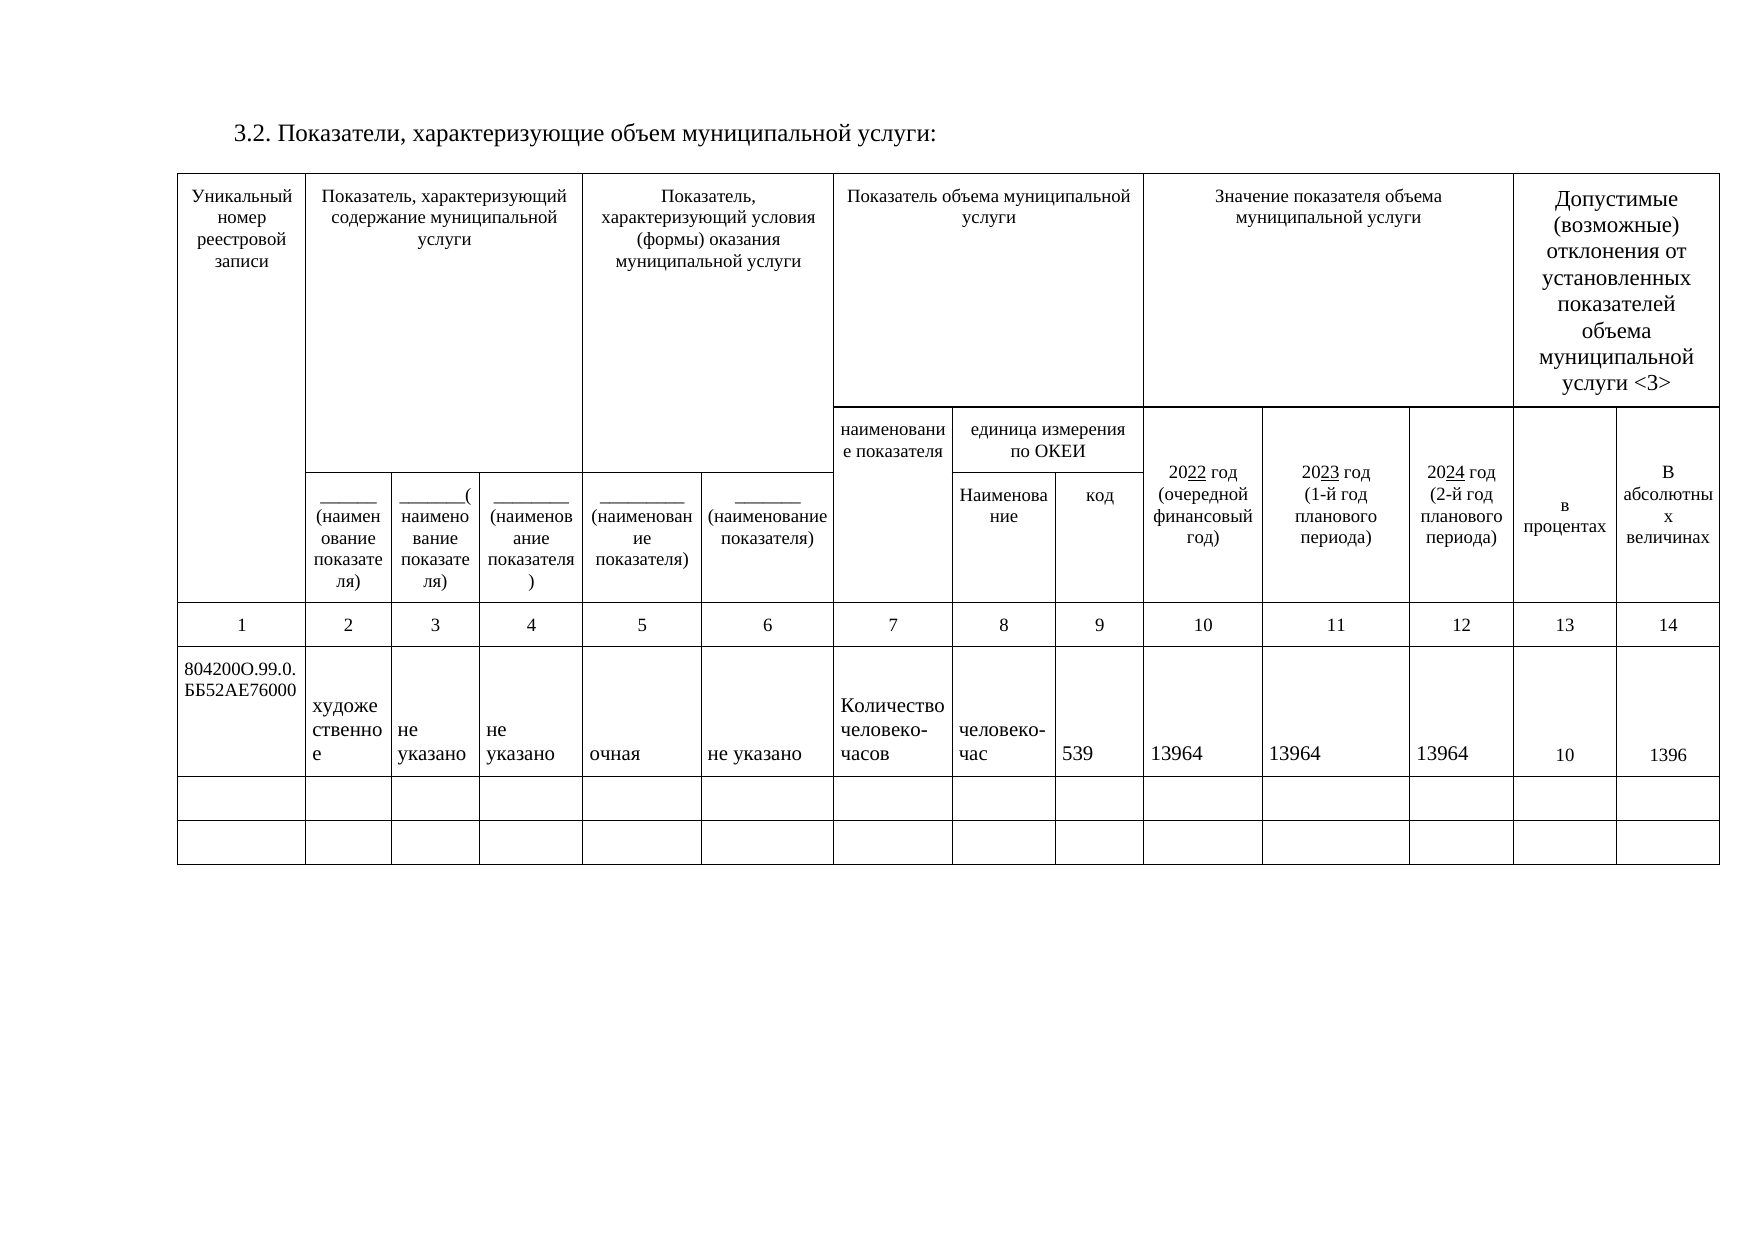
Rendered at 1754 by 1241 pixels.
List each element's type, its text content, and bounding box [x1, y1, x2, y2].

table_cell 2022 год (очередной финансовый год) [1144, 408, 1262, 602]
table_cell 7 [834, 603, 952, 646]
table_cell ________ (наименование показателя) [480, 473, 582, 602]
table_cell 2023 год (1-й год планового периода) [1263, 408, 1409, 602]
table_cell 13 [1514, 603, 1616, 646]
table_cell [1514, 777, 1616, 820]
table_cell ______ (наименование показателя) [306, 473, 391, 602]
table_cell [1263, 821, 1409, 863]
table_cell [583, 777, 701, 820]
table_cell _______ (наименование показателя) [702, 473, 833, 602]
table_cell [702, 777, 833, 820]
table_cell код [1056, 473, 1143, 602]
table_cell 14 [1617, 603, 1719, 646]
table_header Показатель, характеризующий условия (формы) оказания муниципальной услуги [583, 174, 833, 472]
table_cell [480, 777, 582, 820]
table_cell не указано [392, 647, 479, 776]
table_cell [178, 777, 305, 820]
table_cell 1396 [1617, 647, 1719, 776]
table_cell 6 [702, 603, 833, 646]
table_cell [583, 821, 701, 863]
table_cell не указано [702, 647, 833, 776]
table_cell наименование показателя [834, 408, 952, 602]
table_header Показатель, характеризующий содержание муниципальной услуги [306, 174, 582, 472]
table_cell 2 [306, 603, 391, 646]
table_cell единица измерения по ОКЕИ [953, 408, 1143, 472]
table_cell 11 [1263, 603, 1409, 646]
table_cell [953, 821, 1055, 863]
table_header Уникальный номер реестровой записи [178, 174, 305, 602]
table_cell [306, 821, 391, 863]
table_cell 13964 [1263, 647, 1409, 776]
table_cell [1617, 821, 1719, 863]
table_cell в процентах [1514, 408, 1616, 602]
table_cell 13964 [1410, 647, 1513, 776]
table_cell 539 [1056, 647, 1143, 776]
table_cell _________ (наименование показателя) [583, 473, 701, 602]
table_cell [1144, 821, 1262, 863]
table_cell [1514, 821, 1616, 863]
table_cell Количество человеко-часов [834, 647, 952, 776]
text 3.2. Показатели, характеризующие объем муниципальной услуги: [177, 118, 1695, 147]
table_cell Наименование [953, 473, 1055, 602]
table_cell очная [583, 647, 701, 776]
table_cell 4 [480, 603, 582, 646]
table_header Показатель объема муниципальной услуги [834, 174, 1143, 406]
table_cell [178, 821, 305, 863]
table_cell 13964 [1144, 647, 1262, 776]
table_cell [953, 777, 1055, 820]
table_cell 804200О.99.0.ББ52АЕ76000 [178, 647, 305, 776]
table_cell [1056, 777, 1143, 820]
table_cell [702, 821, 833, 863]
table_cell не указано [480, 647, 582, 776]
table_cell 10 [1514, 647, 1616, 776]
table_cell [1410, 777, 1513, 820]
table_cell 10 [1144, 603, 1262, 646]
table_cell 1 [178, 603, 305, 646]
table_cell [1263, 777, 1409, 820]
table_cell человеко-час [953, 647, 1055, 776]
table_cell [1056, 821, 1143, 863]
table_cell художественное [306, 647, 391, 776]
table_header Значение показателя объема муниципальной услуги [1144, 174, 1513, 406]
table_cell [834, 821, 952, 863]
table_cell 8 [953, 603, 1055, 646]
table_cell [480, 821, 582, 863]
table_cell 12 [1410, 603, 1513, 646]
table_cell [1410, 821, 1513, 863]
table_cell В абсолютных величинах [1617, 408, 1719, 602]
table_cell 5 [583, 603, 701, 646]
table_cell _______(наименование показателя) [392, 473, 479, 602]
table_cell [306, 777, 391, 820]
table_cell [834, 777, 952, 820]
table_cell [392, 821, 479, 863]
table_cell [1617, 777, 1719, 820]
table_cell [392, 777, 479, 820]
table_cell [1144, 777, 1262, 820]
table_cell 9 [1056, 603, 1143, 646]
table_cell 2024 год (2-й год планового периода) [1410, 408, 1513, 602]
table_cell 3 [392, 603, 479, 646]
table_header Допустимые (возможные) отклонения от установленных показателей объема муниципальной услуги <3> [1514, 174, 1719, 406]
